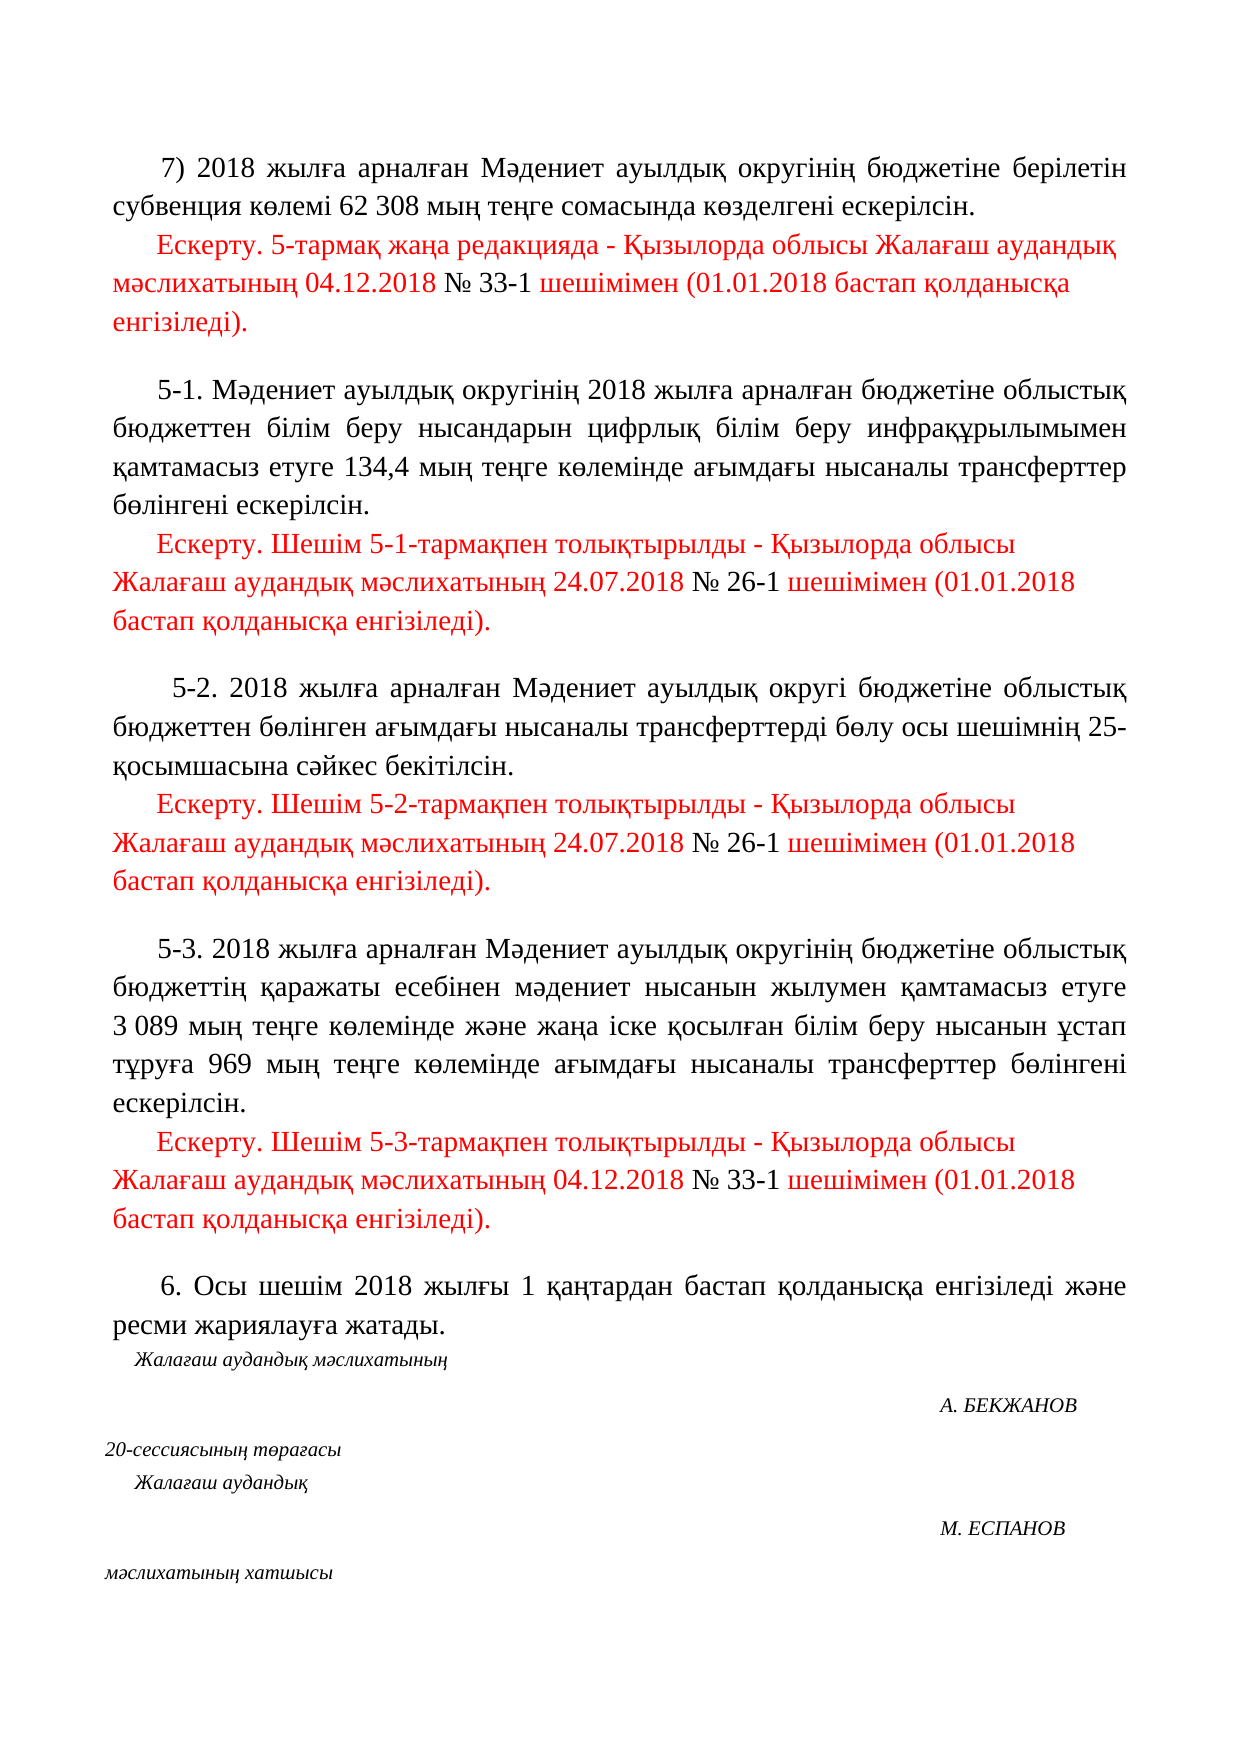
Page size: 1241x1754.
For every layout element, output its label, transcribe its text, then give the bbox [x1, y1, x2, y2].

text Ескерту. Шешім 5-2-тармақпен толықтырылды - Қызылорда облысы Жалағаш аудандық мәслихатының 24.07.2018 № 26-1 шешімімен (01.01.2018 бастап қолданысқа енгізіледі). [112, 786, 1128, 927]
table_cell Жалағаш аудандық мәслихатының хатшысы [101, 1469, 939, 1592]
text 5-2. 2018 жылға арналған Мәдениет ауылдық округі бюджетіне облыстық бюджеттен бөлінген ағымдағы нысаналы трансферттерді бөлу осы шешімнің 25-қосымшасына сәйкес бекітілсін. [112, 671, 1128, 781]
text 6. Осы шешім 2018 жылғы 1 қаңтардан бастап қолданысқа енгізіледі және ресми жариялауға жатады. [112, 1268, 1128, 1340]
table_header Жалағаш аудандық мәслихатының 20-сессиясының төрағасы [101, 1345, 939, 1469]
table_cell М. ЕСПАНОВ [939, 1469, 1240, 1592]
text 5-1. Мәдениет ауылдық округінің 2018 жылға арналған бюджетіне облыстық бюджеттен білім беру нысандарын цифрлық білім беру инфрақұрылымымен қамтамасыз етуге 134,4 мың теңге көлемінде ағымдағы нысаналы трансферттер бөлінгені ескерілсін. [112, 372, 1128, 521]
text Ескерту. 5-тармақ жаңа редакцияда - Қызылорда облысы Жалағаш аудандық мәслихатының 04.12.2018 № 33-1 шешімімен (01.01.2018 бастап қолданысқа енгізіледі). [112, 227, 1128, 368]
text 5-3. 2018 жылға арналған Мәдениет ауылдық округінің бюджетіне облыстық бюджеттің қаражаты есебінен мәдениет нысанын жылумен қамтамасыз етуге 3 089 мың теңге көлемінде және жаңа іске қосылған білім беру нысанын ұстап тұруға 969 мың теңге көлемінде ағымдағы нысаналы трансферттер бөлінгені ескерілсін. [112, 931, 1128, 1119]
table_header А. БЕКЖАНОВ [939, 1345, 1240, 1469]
text Ескерту. Шешім 5-3-тармақпен толықтырылды - Қызылорда облысы Жалағаш аудандық мәслихатының 04.12.2018 № 33-1 шешімімен (01.01.2018 бастап қолданысқа енгізіледі). [112, 1124, 1128, 1264]
text 7) 2018 жылға арналған Мәдениет ауылдық округінің бюджетіне берілетін субвенция көлемі 62 308 мың теңге сомасында көзделгені ескерілсін. [112, 150, 1128, 222]
text Ескерту. Шешім 5-1-тармақпен толықтырылды - Қызылорда облысы Жалағаш аудандық мәслихатының 24.07.2018 № 26-1 шешімімен (01.01.2018 бастап қолданысқа енгізіледі). [112, 526, 1128, 667]
